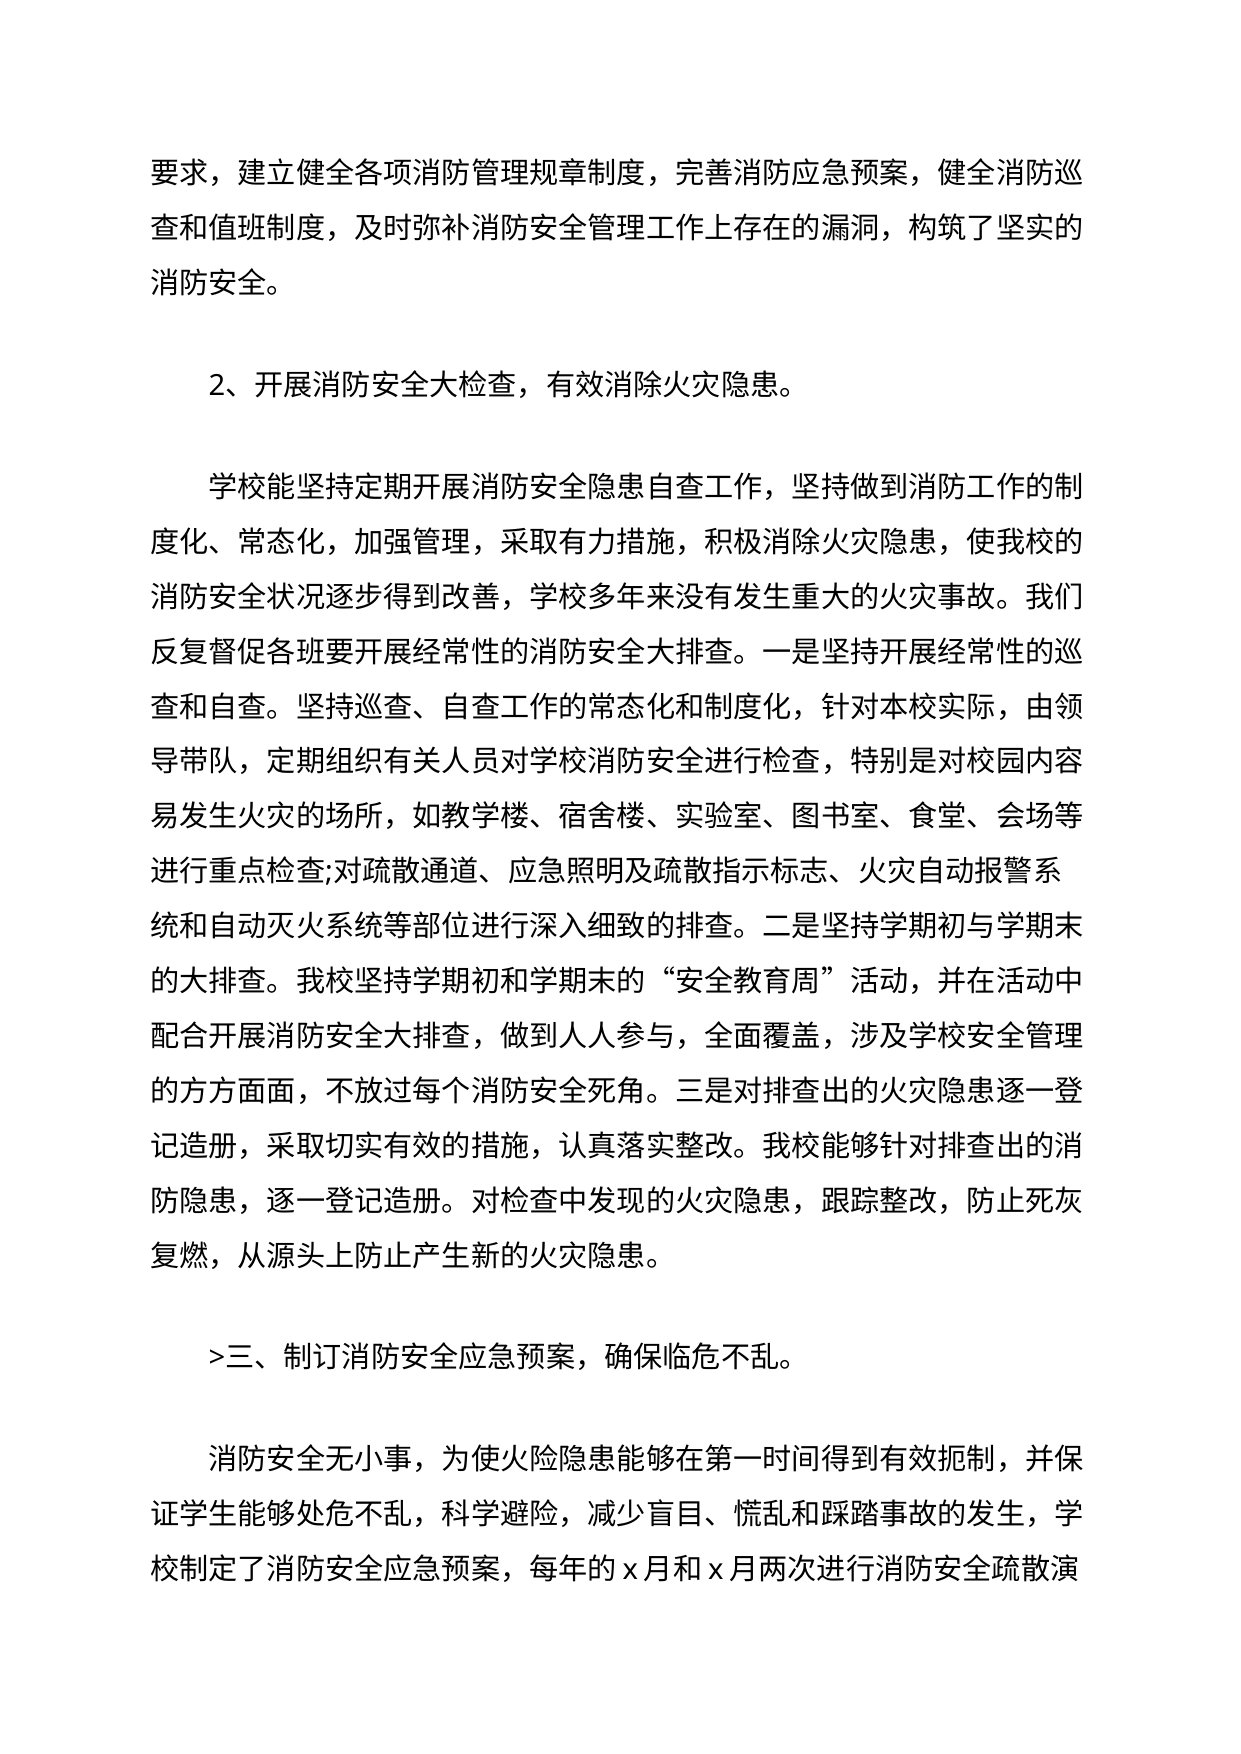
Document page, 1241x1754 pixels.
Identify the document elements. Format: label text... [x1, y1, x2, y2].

text 学校能坚持定期开展消防安全隐患自查工作，坚持做到消防工作的制度化、常态化，加强管理，采取有力措施，积极消除火灾隐患，使我校的消防安全状况逐步得到改善，学校多年来没有发生重大的火灾事故。我们反复督促各班要开展经常性的消防安全大排查。一是坚持开展经常性的巡查和自查。坚持巡查、自查工作的常态化和制度化，针对本校实际，由领导带队，定期组织有关人员对学校消防安全进行检查，特别是对校园内容易发生火灾的场所，如教学楼、宿舍楼、实验室、图书室、食堂、会场等进行重点检查;对疏散通道、应急照明及疏散指示标志、火灾自动报警系统和自动灭火系统等部位进行深入细致的排查。二是坚持学期初与学期末的大排查。我校坚持学期初和学期末的“安全教育周”活动，并在活动中配合开展消防安全大排查，做到人人参与，全面覆盖，涉及学校安全管理的方方面面，不放过每个消防安全死角。三是对排查出的火灾隐患逐一登记造册，采取切实有效的措施，认真落实整改。我校能够针对排查出的消防隐患，逐一登记造册。对检查中发现的火灾隐患，跟踪整改，防止死灰复燃，从源头上防止产生新的火灾隐患。 [150, 463, 1090, 1274]
text 2、开展消防安全大检查，有效消除火灾隐患。 [150, 362, 1090, 404]
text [150, 1436, 1090, 1588]
text >三、制订消防安全应急预案，确保临危不乱。 [150, 1334, 1090, 1376]
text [150, 150, 1090, 302]
